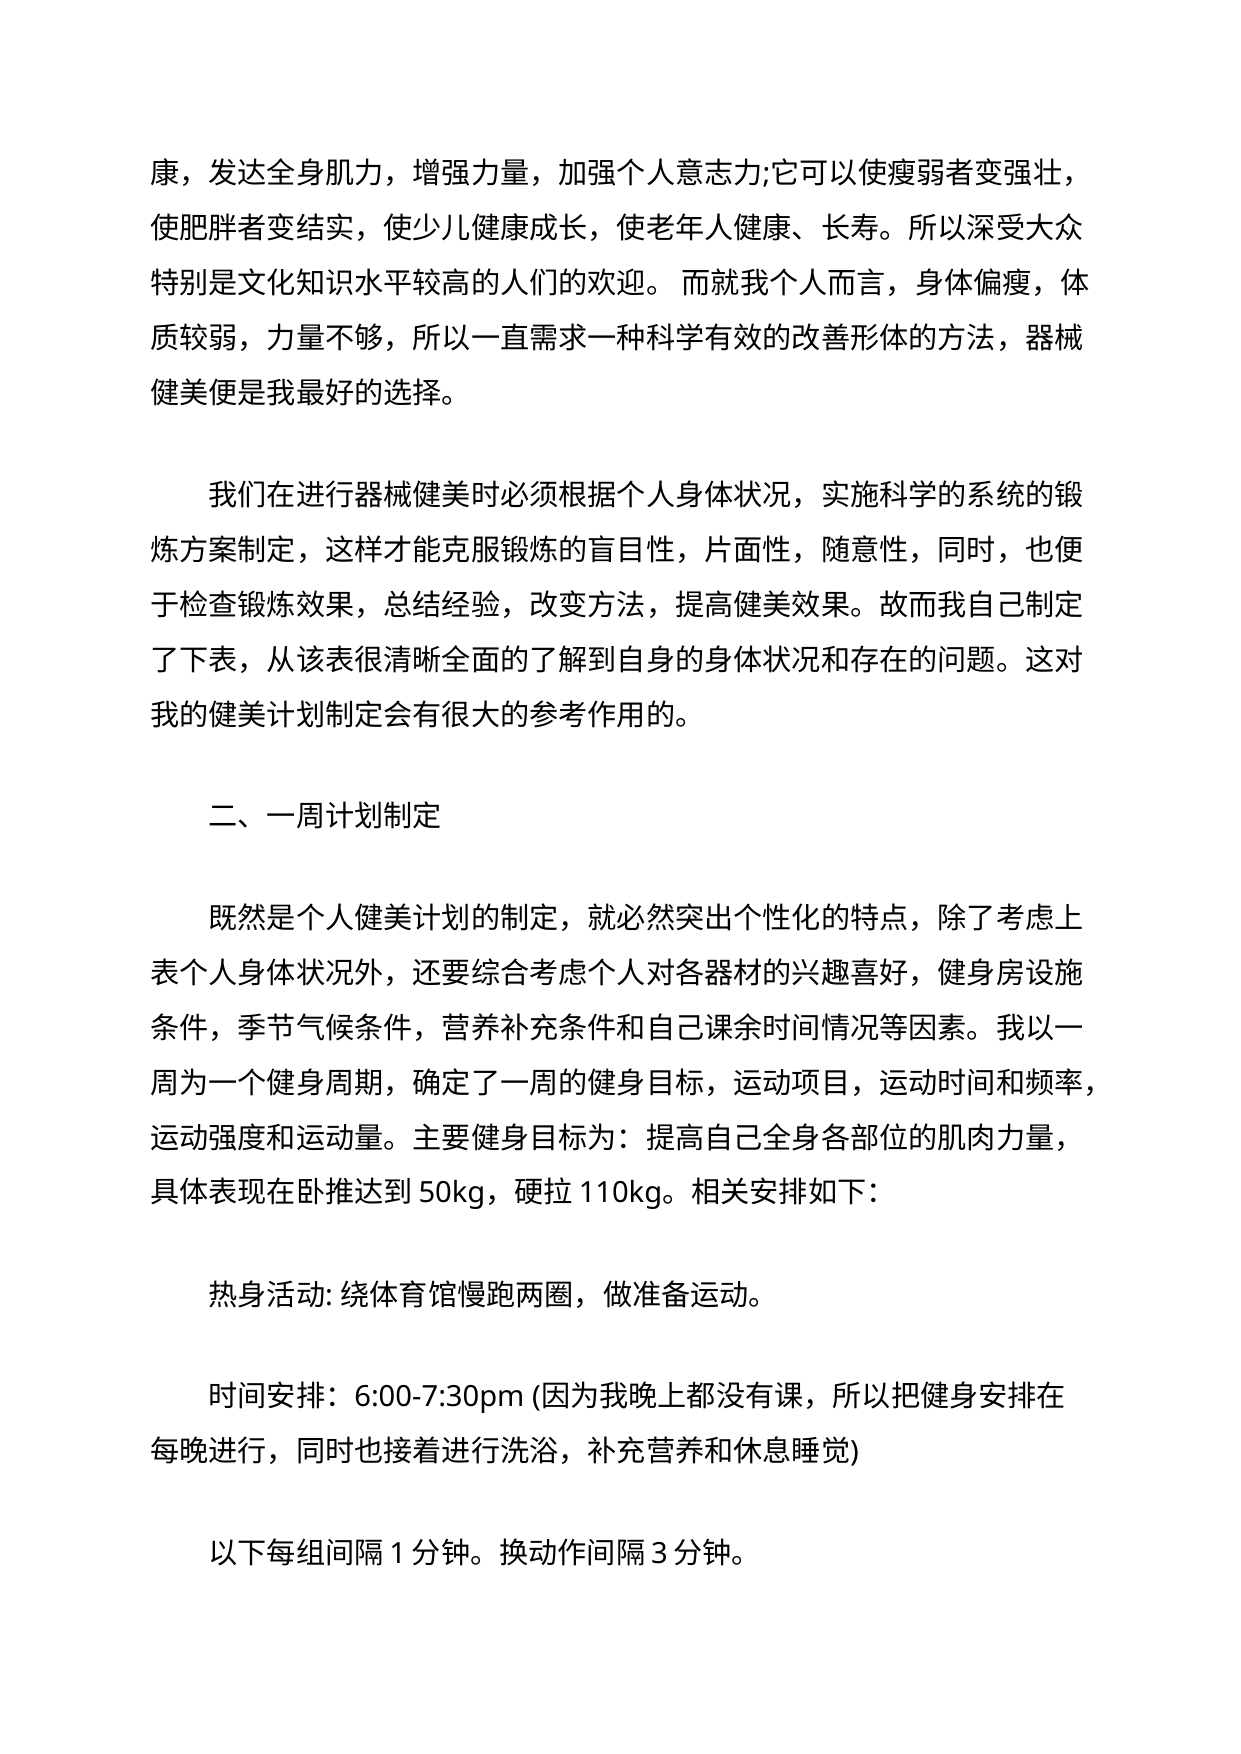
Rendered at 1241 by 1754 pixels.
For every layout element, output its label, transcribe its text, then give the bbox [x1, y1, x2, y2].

text 既然是个人健美计划的制定，就必然突出个性化的特点，除了考虑上表个人身体状况外，还要综合考虑个人对各器材的兴趣喜好，健身房设施条件，季节气候条件，营养补充条件和自己课余时间情况等因素。我以一周为一个健身周期，确定了一周的健身目标，运动项目，运动时间和频率，运动强度和运动量。主要健身目标为：提高自己全身各部位的肌肉力量，具体表现在卧推达到50kg，硬拉110kg。相关安排如下： [150, 894, 1090, 1211]
text 二、一周计划制定 [150, 793, 1090, 835]
text 时间安排：6:00-7:30pm (因为我晚上都没有课，所以把健身安排在每晚进行，同时也接着进行洗浴，补充营养和休息睡觉) [150, 1373, 1090, 1470]
text 我们在进行器械健美时必须根据个人身体状况，实施科学的系统的锻炼方案制定，这样才能克服锻炼的盲目性，片面性，随意性，同时，也便于检查锻炼效果，总结经验，改变方法，提高健美效果。故而我自己制定了下表，从该表很清晰全面的了解到自身的身体状况和存在的问题。这对我的健美计划制定会有很大的参考作用的。 [150, 471, 1090, 733]
text 以下每组间隔1分钟。换动作间隔3分钟。 [150, 1530, 1090, 1572]
text 热身活动: 绕体育馆慢跑两圈，做准备运动。 [150, 1271, 1090, 1313]
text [150, 150, 1090, 412]
